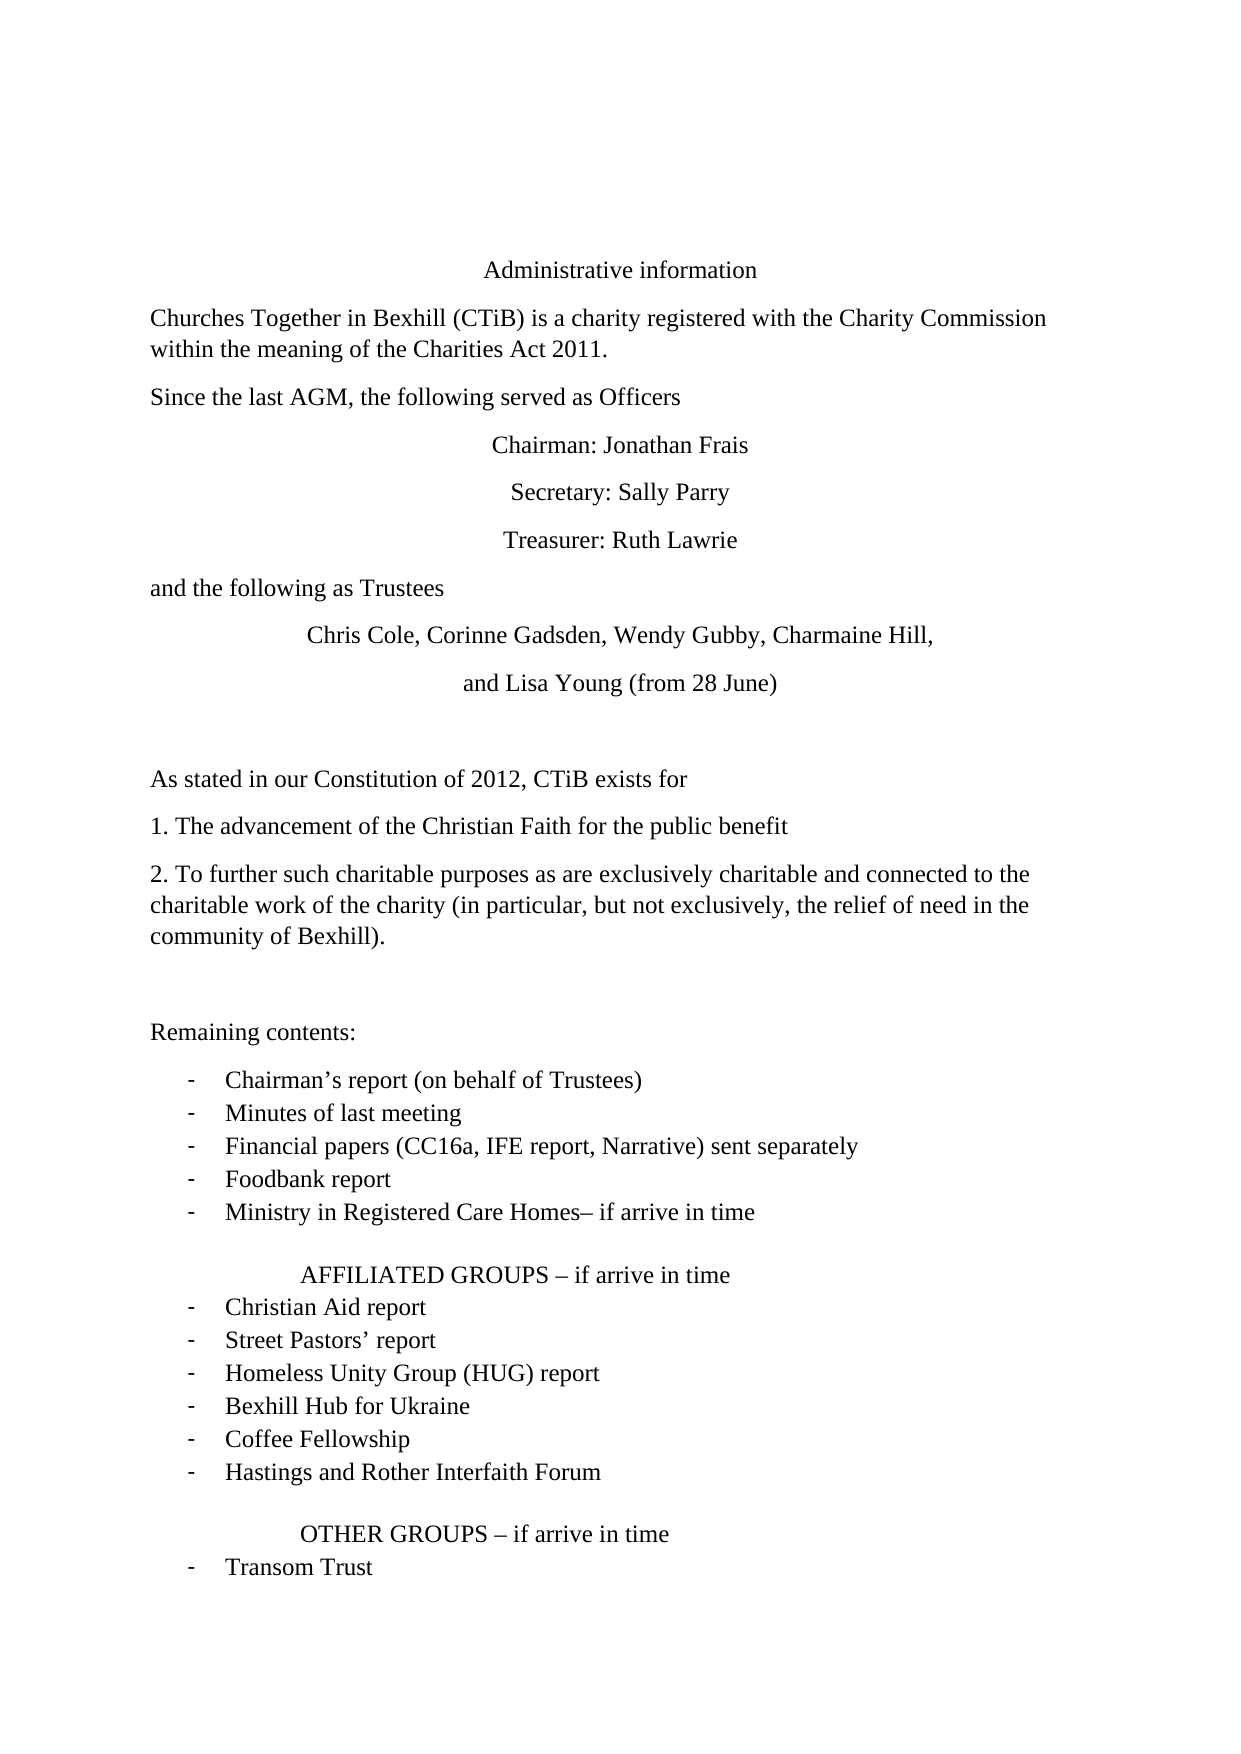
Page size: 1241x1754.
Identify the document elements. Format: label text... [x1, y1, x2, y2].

list Financial papers (CC16a, IFE report, Narrative) sent separately [187, 1130, 1090, 1161]
text Chris Cole, Corinne Gadsden, Wendy Gubby, Charmaine Hill, [150, 621, 1090, 649]
text As stated in our Constitution of 2012, CTiB exists for [150, 764, 1090, 792]
text and the following as Trustees [150, 573, 1090, 602]
list Hastings and Rother Interfaith Forum [187, 1456, 1090, 1486]
list Homeless Unity Group (HUG) report [187, 1357, 1090, 1387]
list Coffee Fellowship [187, 1423, 1090, 1453]
list Christian Aid report [187, 1291, 1090, 1322]
text Remaining contents: [150, 1017, 1090, 1045]
list Minutes of last meeting [187, 1097, 1090, 1128]
list Street Pastors’ report [187, 1324, 1090, 1354]
text Secretary: Sally Parry [150, 477, 1090, 506]
list Ministry in Registered Care Homes– if arrive in time [187, 1196, 1090, 1227]
list Transom Trust [187, 1551, 1090, 1581]
text and Lisa Young (from 28 June) [150, 668, 1090, 697]
text Since the last AGM, the following served as Officers [150, 382, 1090, 411]
list AFFILIATED GROUPS – if arrive in time [225, 1260, 1090, 1289]
text 1. The advancement of the Christian Faith for the public benefit [150, 811, 1090, 840]
text Treasurer: Ruth Lawrie [150, 525, 1090, 554]
text Administrative information [150, 256, 1090, 284]
list Bexhill Hub for Ukraine [187, 1390, 1090, 1420]
list Chairman’s report (on behalf of Trustees) [187, 1064, 1090, 1095]
list Foodbank report [187, 1163, 1090, 1194]
text Chairman: Jonathan Frais [150, 430, 1090, 458]
list OTHER GROUPS – if arrive in time [225, 1519, 1090, 1548]
text 2. To further such charitable purposes as are exclusively charitable and connected to the charitable work of the charity (in particular, but not exclusively, the relief of need in the community of Bexhill). [150, 859, 1090, 950]
text Churches Together in Bexhill (CTiB) is a charity registered with the Charity Commission within the meaning of the Charities Act 2011. [150, 303, 1090, 363]
